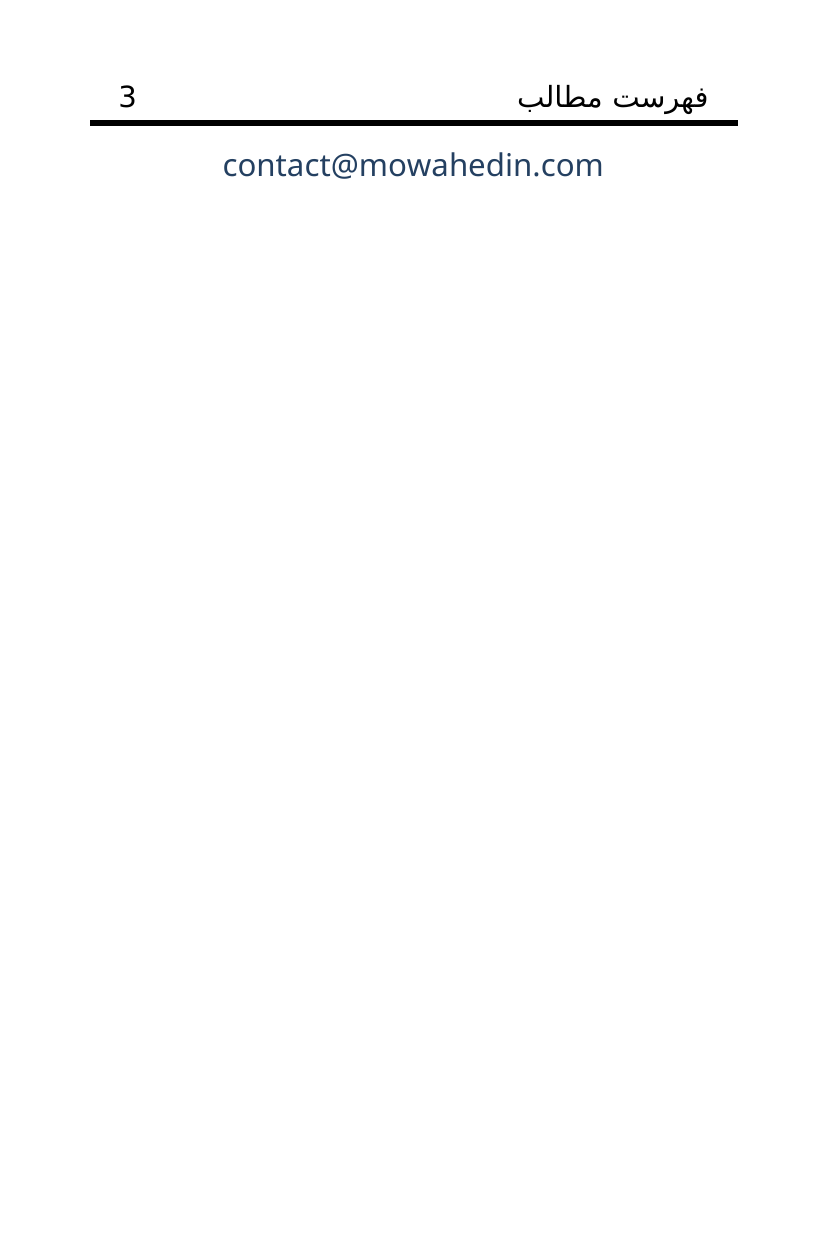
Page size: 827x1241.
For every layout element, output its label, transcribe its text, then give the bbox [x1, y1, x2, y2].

table_cell contact@mowahedin.com [89, 143, 738, 186]
